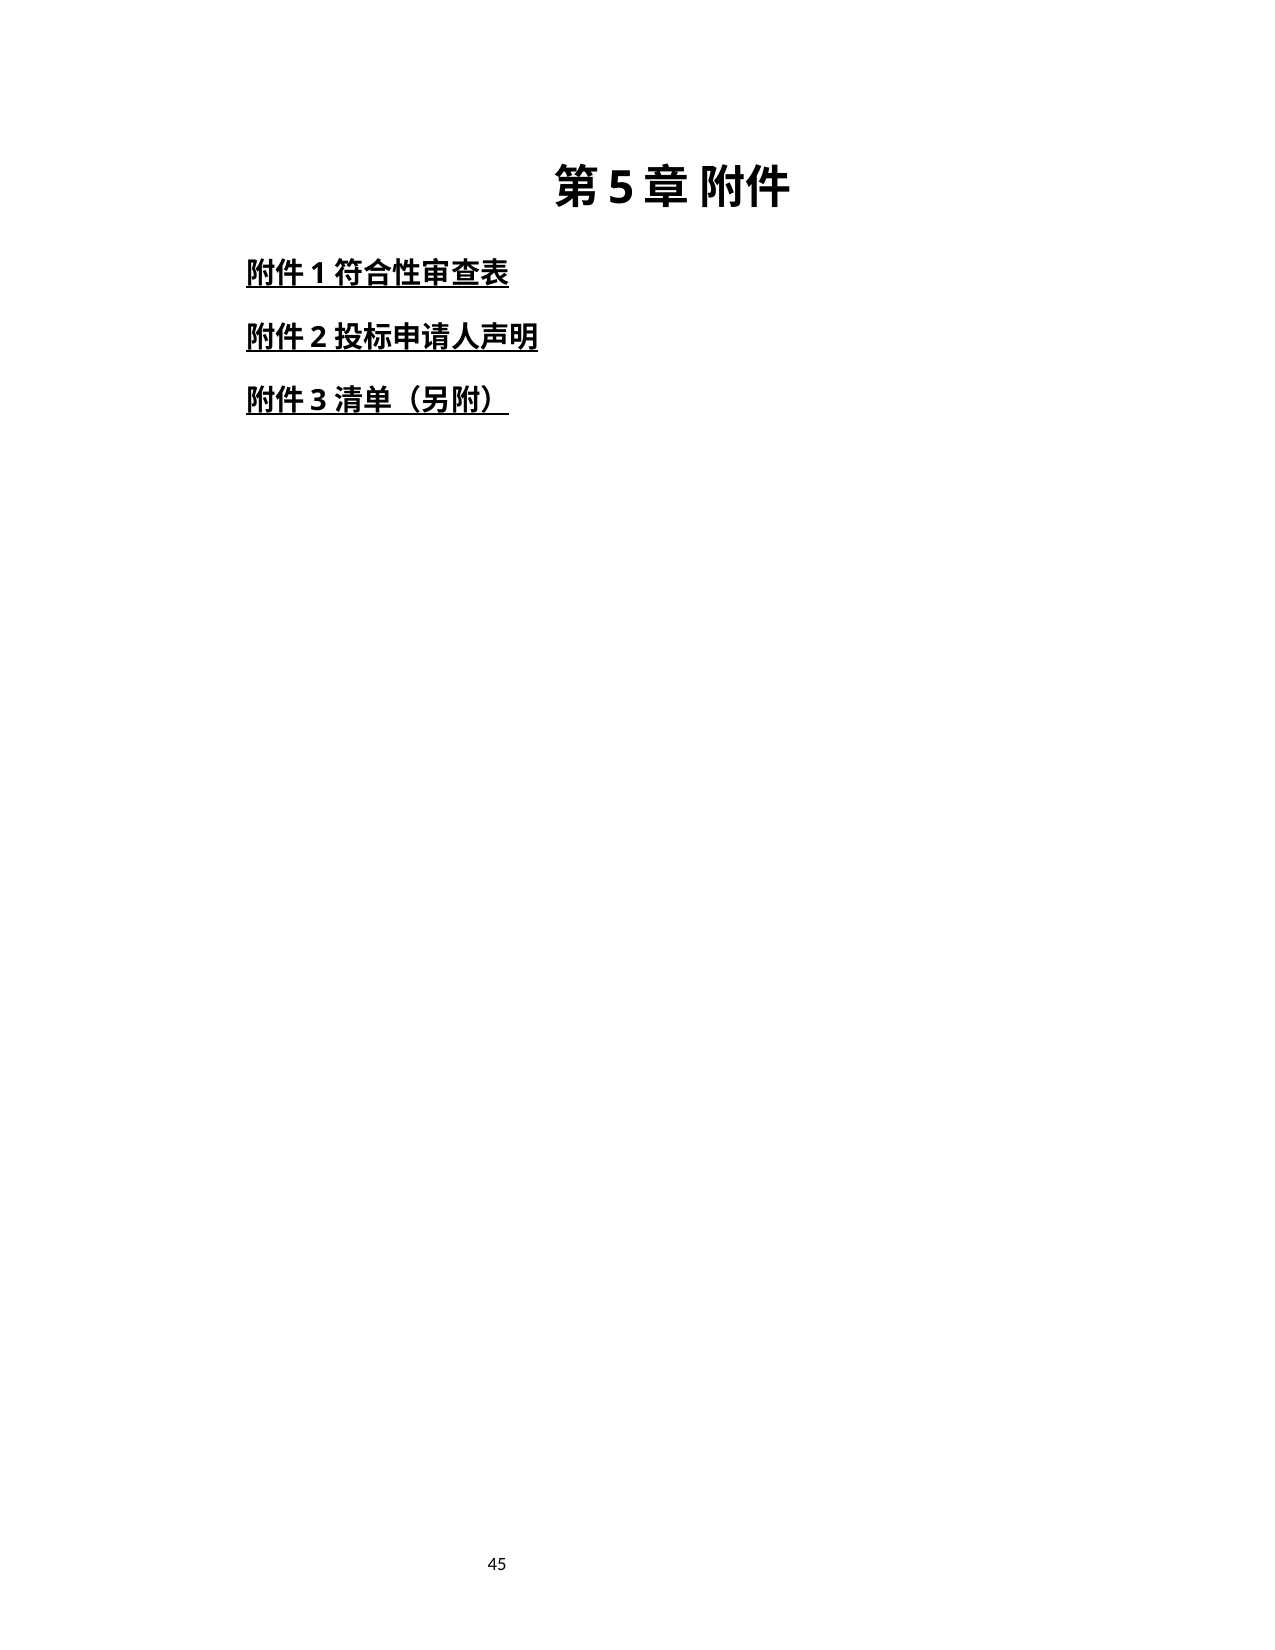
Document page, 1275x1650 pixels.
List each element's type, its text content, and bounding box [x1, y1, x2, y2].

text 附件3 清单（另附） [187, 377, 1088, 419]
text 第5章 附件 [187, 150, 1088, 217]
text 附件2 投标申请人声明 [187, 313, 1088, 356]
text 附件1 符合性审查表 [187, 250, 1088, 292]
